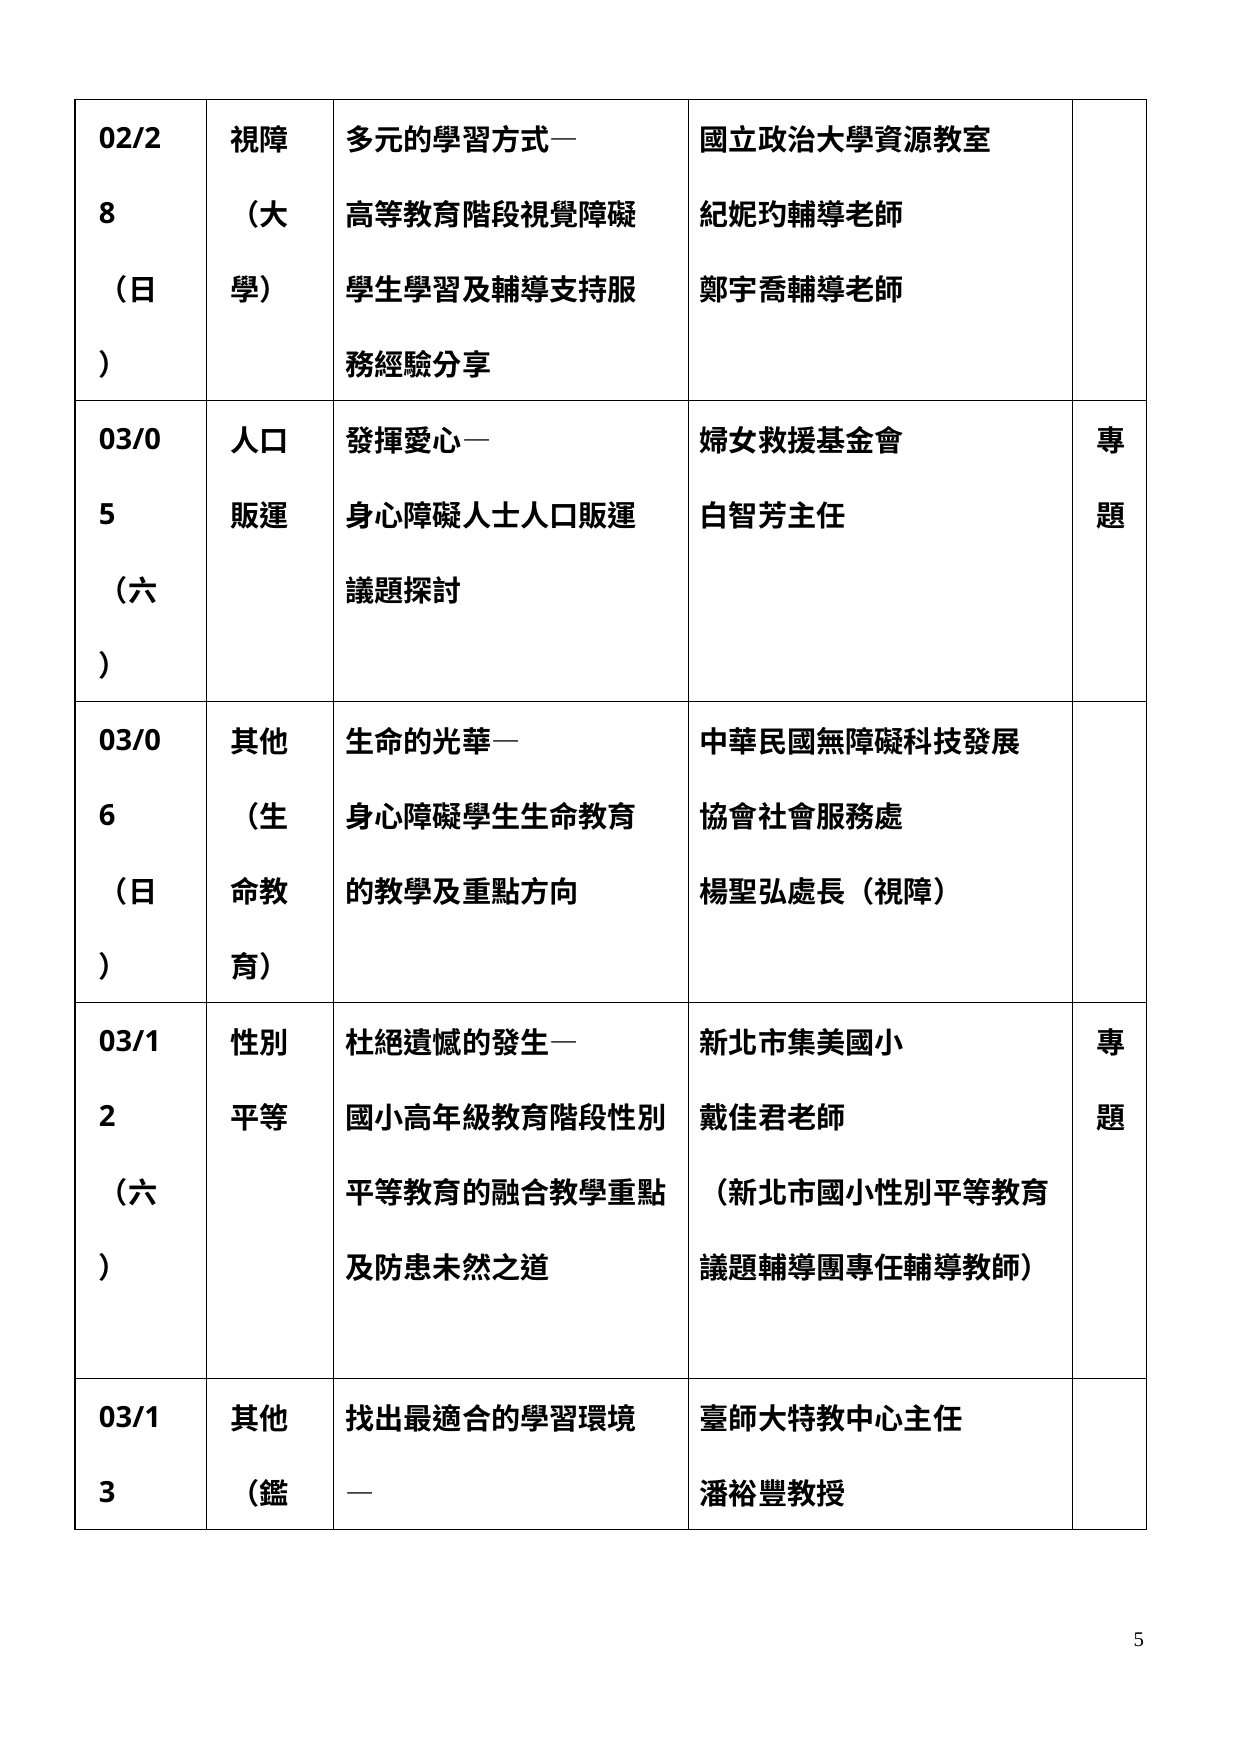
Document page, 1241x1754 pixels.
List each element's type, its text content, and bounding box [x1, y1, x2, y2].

table_cell 03/12（六） [76, 1003, 206, 1378]
table_cell 03/13（日） [76, 1379, 206, 1529]
table_cell 專題 [1073, 1003, 1146, 1378]
table_cell 人口販運 [207, 401, 333, 701]
table_cell 02/28（日） [76, 100, 206, 400]
table_cell 視障（大學） [207, 100, 333, 400]
table_cell 其他（鑑定） [207, 1379, 333, 1529]
table_cell [1073, 1379, 1146, 1529]
table_cell 03/06（日） [76, 702, 206, 1002]
table_cell 其他（生命教育） [207, 702, 333, 1002]
table_cell 婦女救援基金會 白智芳主任 [689, 401, 1072, 701]
table_cell 生命的光華— 身心障礙學生生命教育的教學及重點方向 [334, 702, 688, 1002]
table_cell 03/05（六） [76, 401, 206, 701]
table_cell 性別平等 [207, 1003, 333, 1378]
table_cell 多元的學習方式— 高等教育階段視覺障礙學生學習及輔導支持服務經驗分享 [334, 100, 688, 400]
table_cell 發揮愛心— 身心障礙人士人口販運議題探討 [334, 401, 688, 701]
table_cell 臺師大特教中心主任 潘裕豐教授 [689, 1379, 1072, 1529]
table_cell 國立政治大學資源教室 紀妮玓輔導老師 鄭宇喬輔導老師 [689, 100, 1072, 400]
table_cell 中華民國無障礙科技發展協會社會服務處 楊聖弘處長（視障） [689, 702, 1072, 1002]
table_cell 新北市集美國小 戴佳君老師 （新北市國小性別平等教育議題輔導團專任輔導教師） [689, 1003, 1072, 1378]
table_cell 專題 [1073, 401, 1146, 701]
table_cell 杜絕遺憾的發生— 國小高年級教育階段性別平等教育的融合教學重點及防患未然之道 [334, 1003, 688, 1378]
table_cell [1073, 100, 1146, 400]
table_cell [1073, 702, 1146, 1002]
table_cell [334, 1379, 688, 1529]
